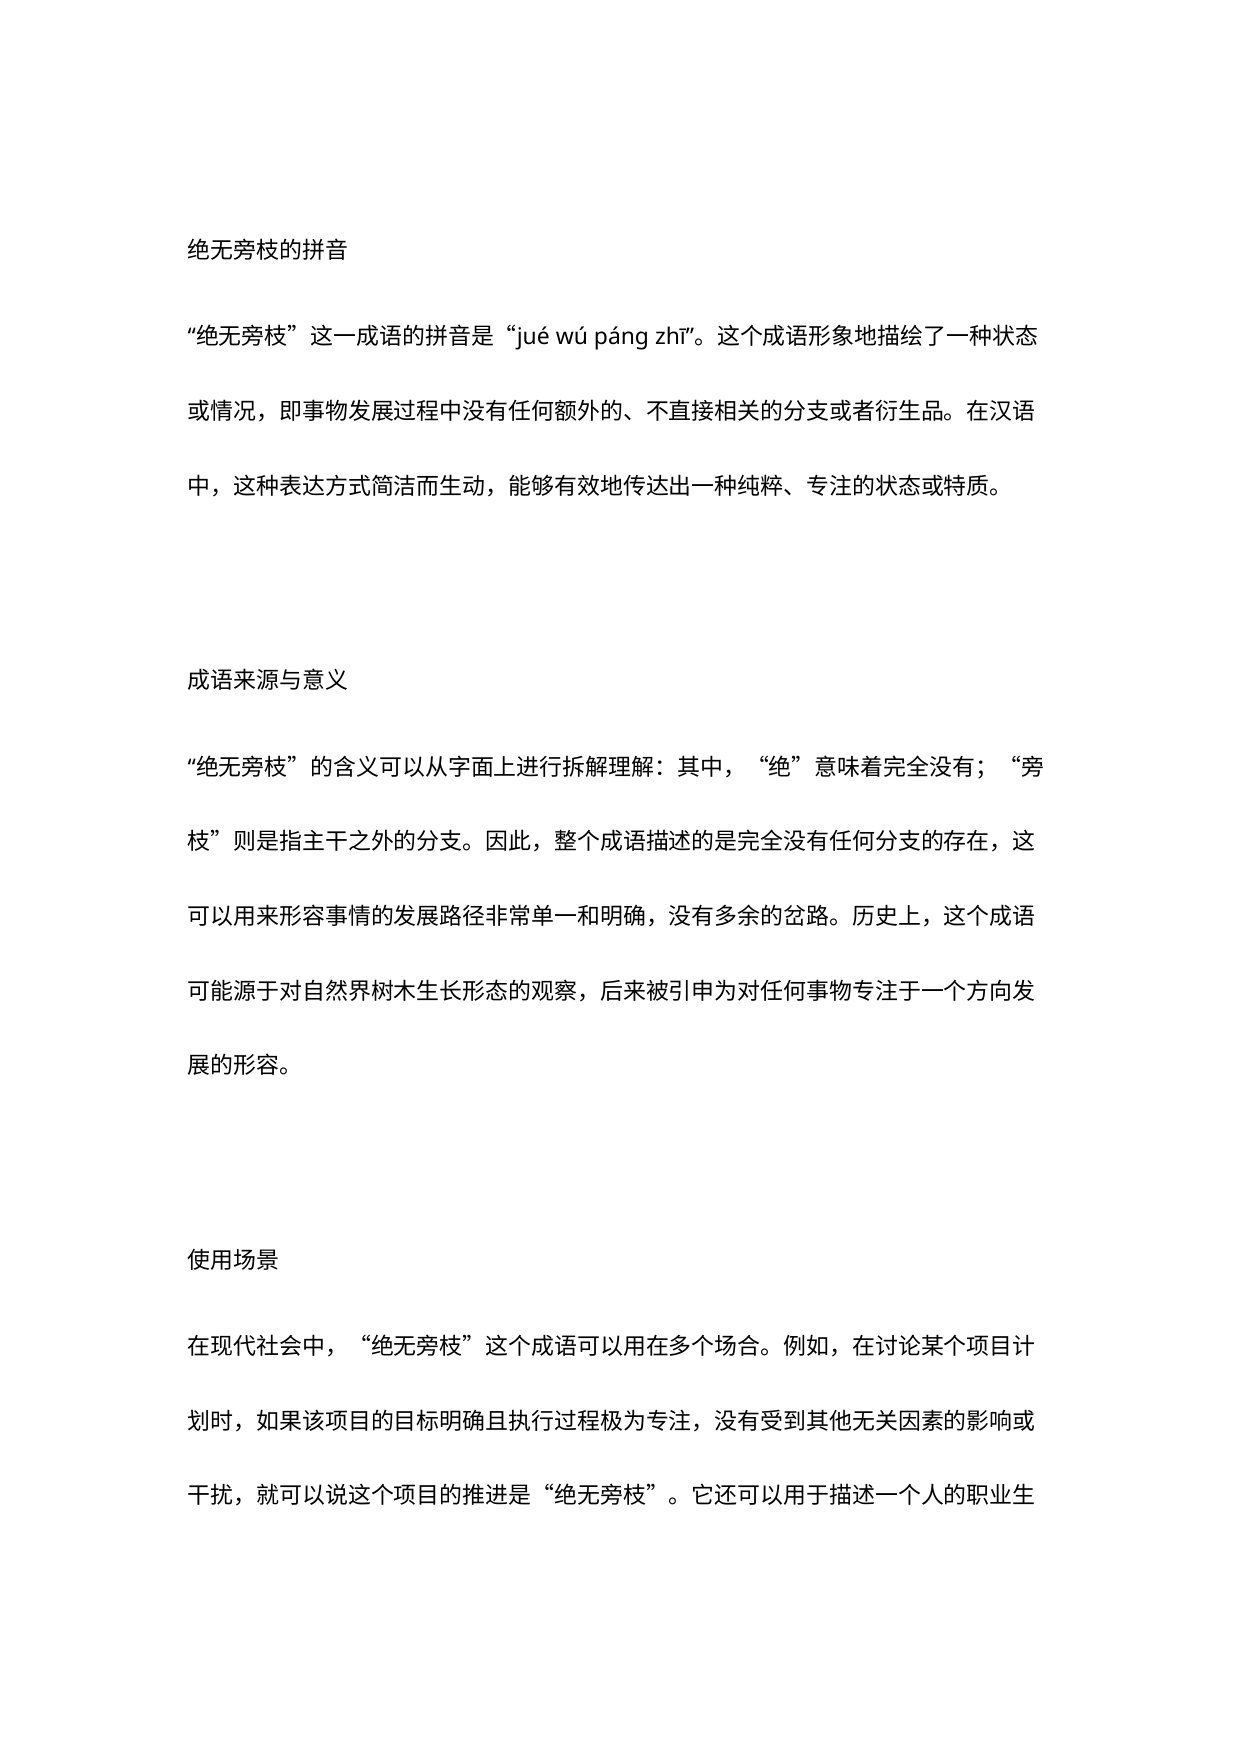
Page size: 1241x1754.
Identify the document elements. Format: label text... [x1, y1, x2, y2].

text “绝无旁枝”的含义可以从字面上进行拆解理解：其中，“绝”意味着完全没有；“旁枝”则是指主干之外的分支。因此，整个成语描述的是完全没有任何分支的存在，这可以用来形容事情的发展路径非常单一和明确，没有多余的岔路。历史上，这个成语可能源于对自然界树木生长形态的观察，后来被引申为对任何事物专注于一个方向发展的形容。 [187, 733, 1053, 1096]
text 使用场景 [187, 1226, 1053, 1291]
text “绝无旁枝”这一成语的拼音是“jué wú páng zhī”。这个成语形象地描绘了一种状态或情况，即事物发展过程中没有任何额外的、不直接相关的分支或者衍生品。在汉语中，这种表达方式简洁而生动，能够有效地传达出一种纯粹、专注的状态或特质。 [187, 302, 1053, 517]
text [187, 1312, 1053, 1527]
text 成语来源与意义 [187, 646, 1053, 711]
text 绝无旁枝的拼音 [187, 216, 1053, 281]
